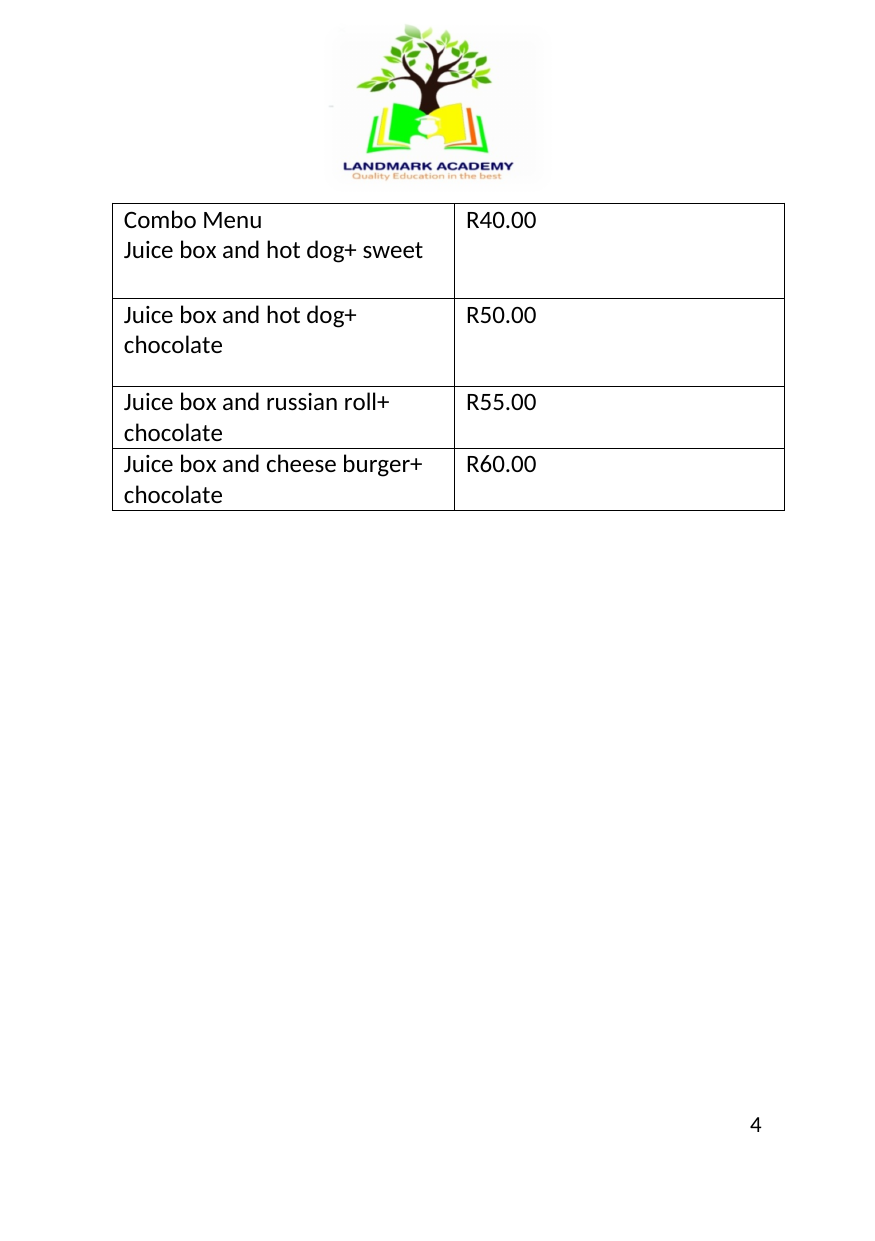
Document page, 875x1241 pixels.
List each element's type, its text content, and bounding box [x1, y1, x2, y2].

table_header Combo Menu Juice box and hot dog+ sweet [113, 204, 454, 298]
table_cell Juice box and russian roll+ chocolate [113, 387, 454, 448]
picture [343, 44, 533, 173]
table_header R40.00 [455, 204, 784, 298]
table_cell R55.00 [455, 387, 784, 448]
table_cell Juice box and hot dog+ chocolate [113, 299, 454, 386]
table_cell R60.00 [455, 449, 784, 510]
table_cell Juice box and cheese burger+ chocolate [113, 449, 454, 510]
table_cell R50.00 [455, 299, 784, 386]
